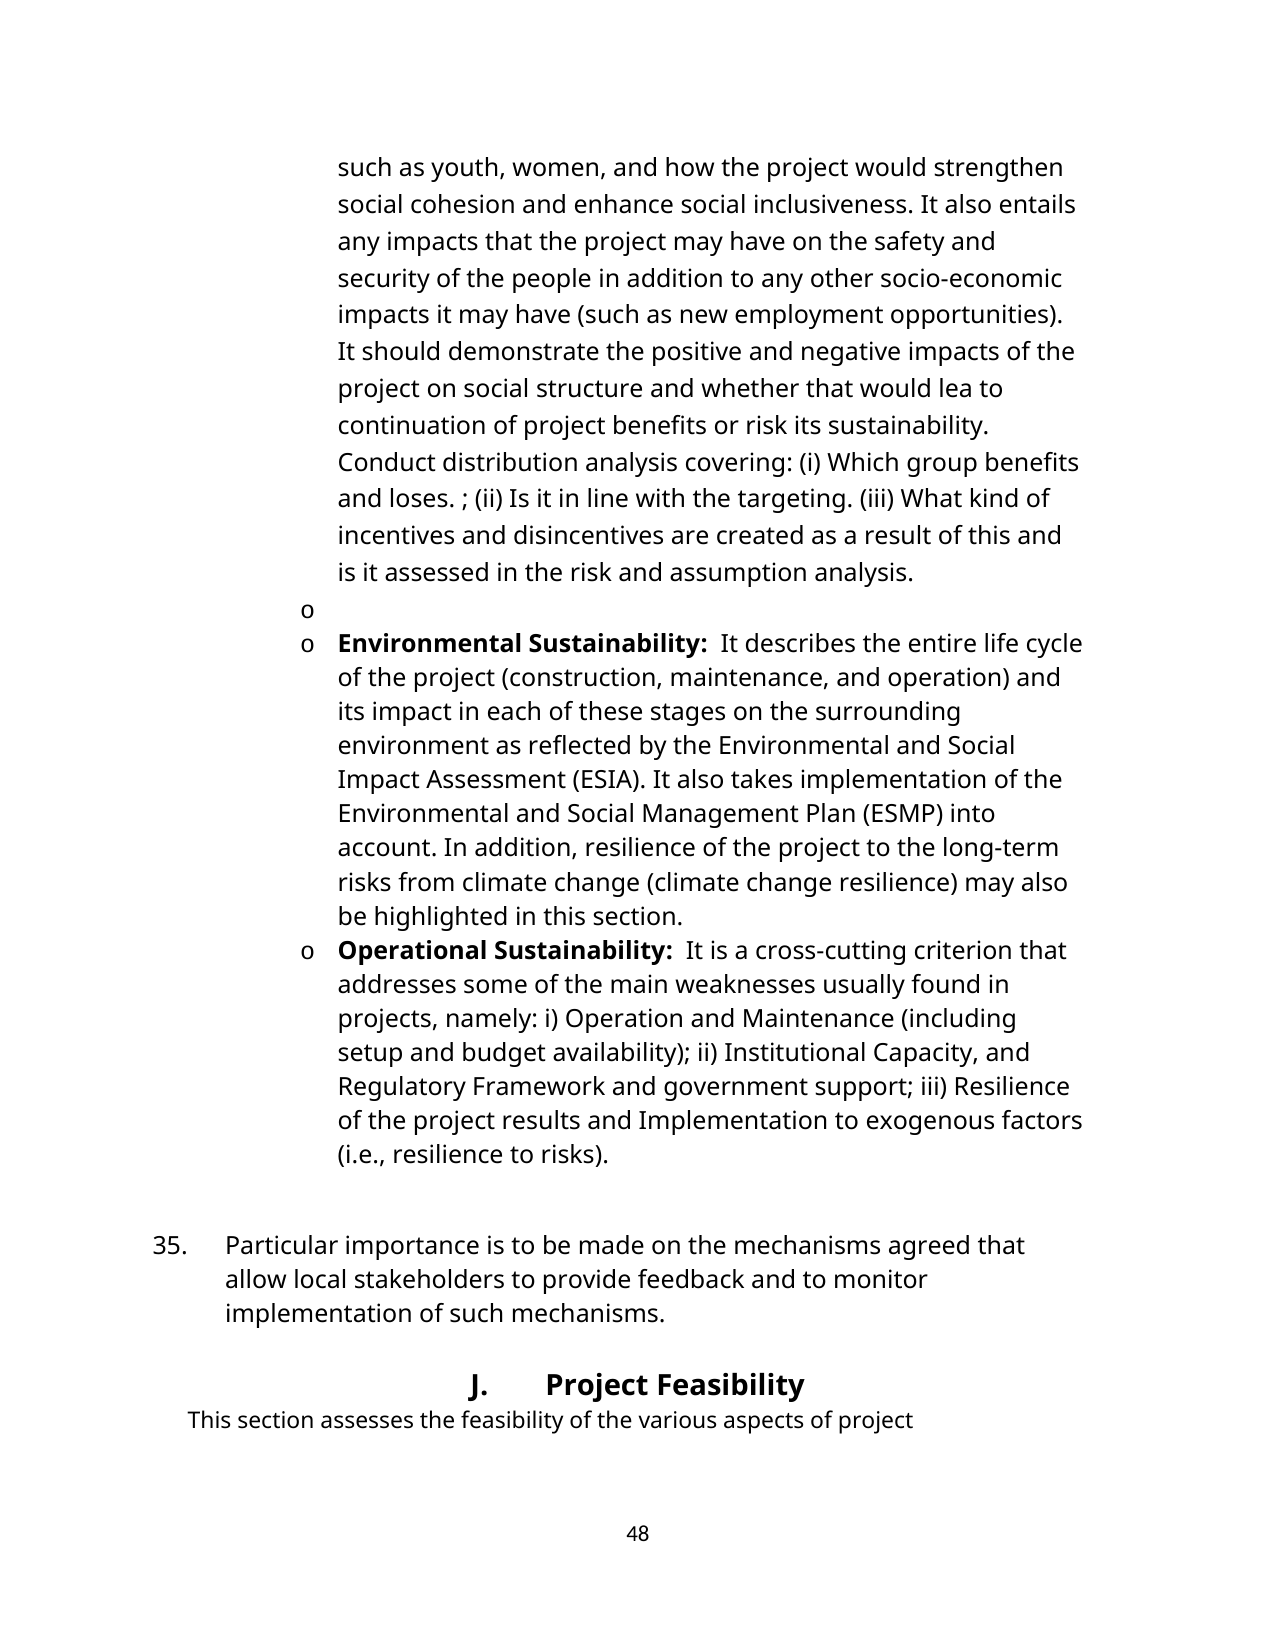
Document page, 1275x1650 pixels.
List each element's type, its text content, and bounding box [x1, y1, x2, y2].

list Operational Sustainability: It is a cross-cutting criterion that addresses some of the main weaknesses usually found in projects, namely: i) Operation and Maintenance (including setup and budget availability); ii) Institutional Capacity, and Regulatory Framework and government support; iii) Resilience of the project results and Implementation to exogenous factors (i.e., resilience to risks). [300, 932, 1087, 1171]
text This section assesses the feasibility of the various aspects of project [187, 1404, 1087, 1435]
list Project Feasibility [187, 1364, 1087, 1404]
list Environmental Sustainability: It describes the entire life cycle of the project (construction, maintenance, and operation) and its impact in each of these stages on the surrounding environment as reflected by the Environmental and Social Impact Assessment (ESIA). It also takes implementation of the Environmental and Social Management Plan (ESMP) into account. In addition, resilience of the project to the long-term risks from climate change (climate change resilience) may also be highlighted in this section. [300, 626, 1087, 932]
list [300, 150, 1087, 588]
list Particular importance is to be made on the mechanisms agreed that allow local stakeholders to provide feedback and to monitor implementation of such mechanisms. [187, 1228, 1087, 1330]
